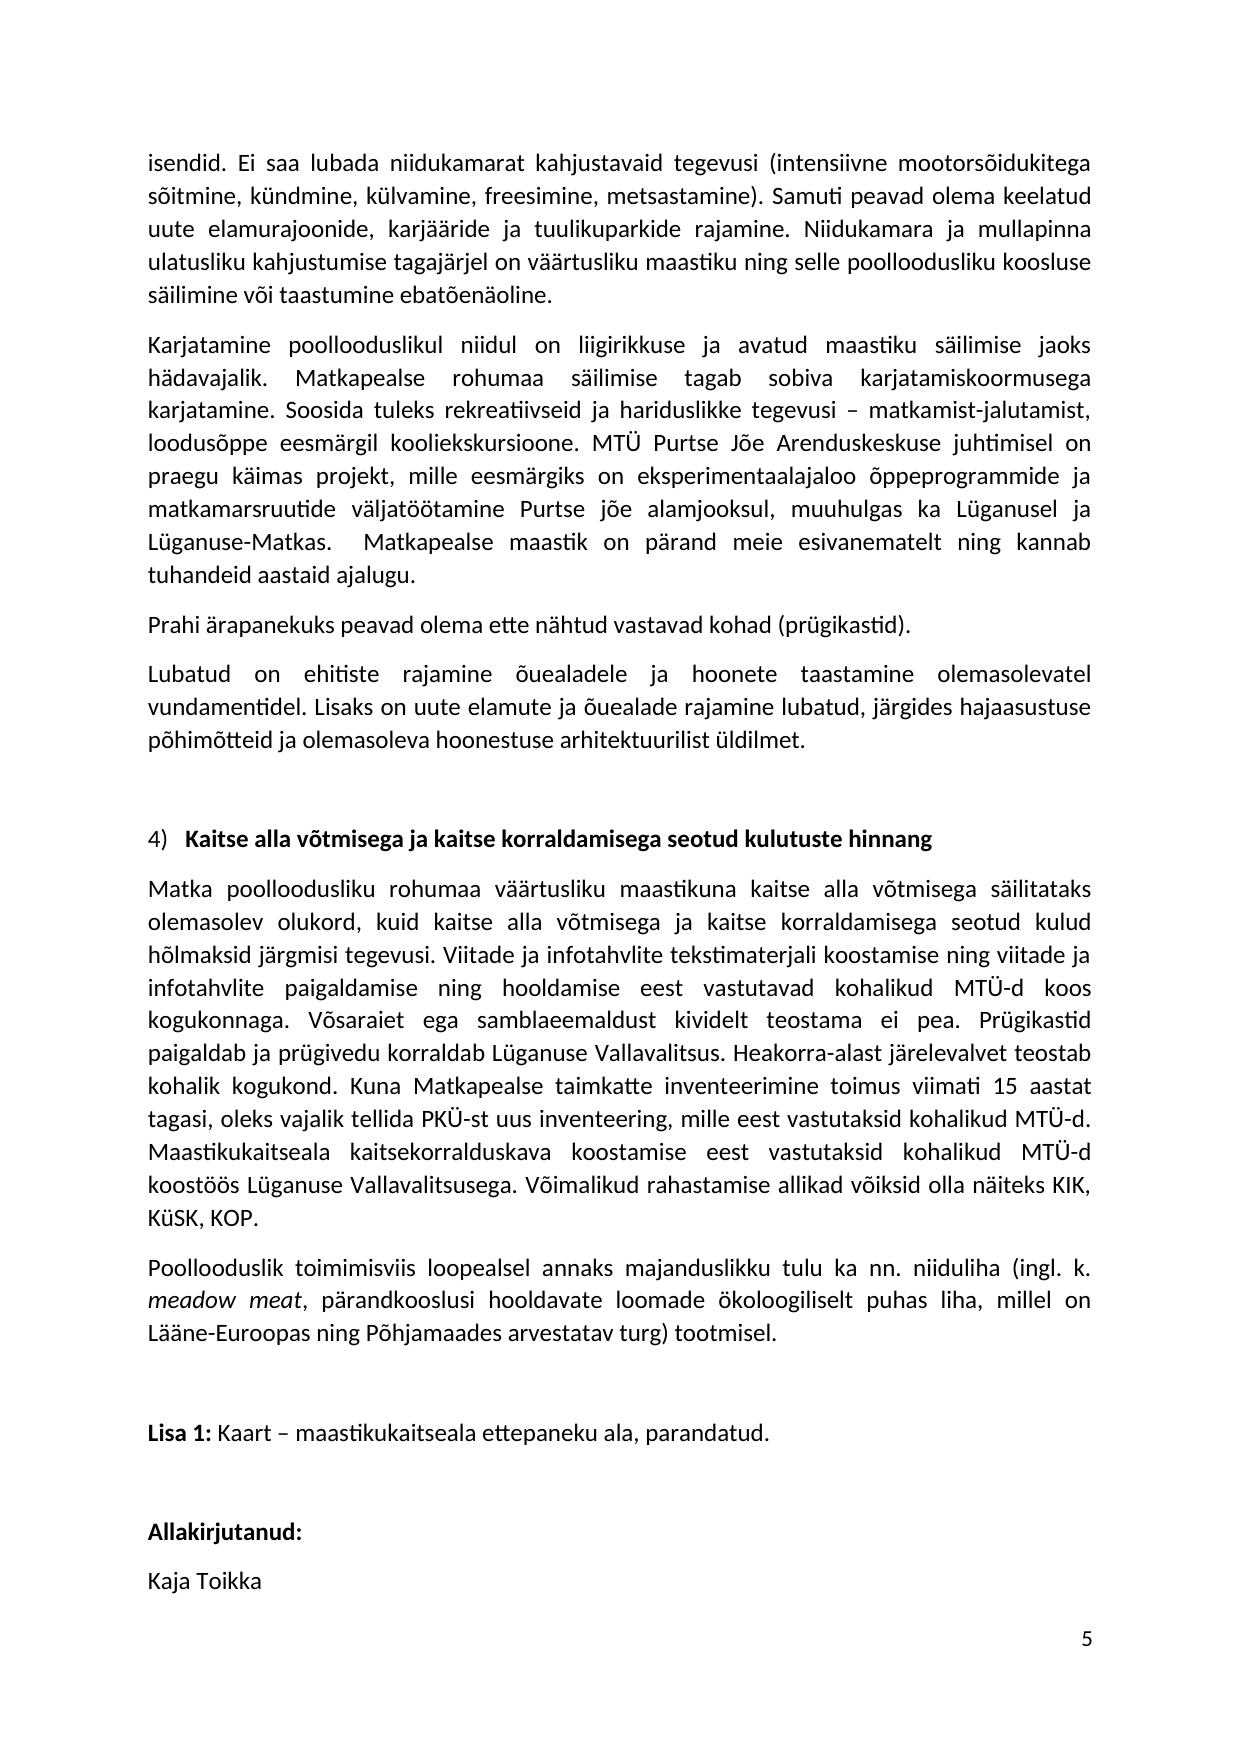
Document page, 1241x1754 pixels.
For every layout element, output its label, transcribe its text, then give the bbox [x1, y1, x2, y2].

text Lubatud on ehitiste rajamine õuealadele ja hoonete taastamine olemasolevatel vundamentidel. Lisaks on uute elamute ja õuealade rajamine lubatud, järgides hajaasustuse põhimõtteid ja olemasoleva hoonestuse arhitektuurilist üldilmet. [148, 658, 1093, 755]
text Kaja Toikka [148, 1566, 1093, 1596]
list Kaitse alla võtmisega ja kaitse korraldamisega seotud kulutuste hinnang [148, 823, 1093, 854]
text Matka poolloodusliku rohumaa väärtusliku maastikuna kaitse alla võtmisega säilitataks olemasolev olukord, kuid kaitse alla võtmisega ja kaitse korraldamisega seotud kulud hõlmaksid järgmisi tegevusi. Viitade ja infotahvlite tekstimaterjali koostamise ning viitade ja infotahvlite paigaldamise ning hooldamise eest vastutavad kohalikud MTÜ-d koos kogukonnaga. Võsaraiet ega samblaeemaldust kividelt teostama ei pea. Prügikastid paigaldab ja prügivedu korraldab Lüganuse Vallavalitsus. Heakorra-alast järelevalvet teostab kohalik kogukond. Kuna Matkapealse taimkatte inventeerimine toimus viimati 15 aastat tagasi, oleks vajalik tellida PKÜ-st uus inventeering, mille eest vastutaksid kohalikud MTÜ-d. Maastikukaitseala kaitsekorralduskava koostamise eest vastutaksid kohalikud MTÜ-d koostöös Lüganuse Vallavalitsusega. Võimalikud rahastamise allikad võiksid olla näiteks KIK, KüSK, KOP. [148, 873, 1093, 1233]
text Lisa 1: Kaart – maastikukaitseala ettepaneku ala, parandatud. [148, 1417, 1093, 1447]
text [148, 148, 1093, 310]
text Allakirjutanud: [148, 1516, 1093, 1546]
text Prahi ärapanekuks peavad olema ette nähtud vastavad kohad (prügikastid). [148, 609, 1093, 639]
text Poollooduslik toimimisviis loopealsel annaks majanduslikku tulu ka nn. niiduliha (ingl. k. meadow meat, pärandkooslusi hooldavate loomade ökoloogiliselt puhas liha, millel on Lääne-Euroopas ning Põhjamaades arvestatav turg) tootmisel. [148, 1252, 1093, 1348]
text Karjatamine poollooduslikul niidul on liigirikkuse ja avatud maastiku säilimise jaoks hädavajalik. Matkapealse rohumaa säilimise tagab sobiva karjatamiskoormusega karjatamine. Soosida tuleks rekreatiivseid ja hariduslikke tegevusi – matkamist-jalutamist, loodusõppe eesmärgil kooliekskursioone. MTÜ Purtse Jõe Arenduskeskuse juhtimisel on praegu käimas projekt, mille eesmärgiks on eksperimentaalajaloo õppeprogrammide ja matkamarsruutide väljatöötamine Purtse jõe alamjooksul, muuhulgas ka Lüganusel ja Lüganuse-Matkas. Matkapealse maastik on pärand meie esivanematelt ning kannab tuhandeid aastaid ajalugu. [148, 329, 1093, 590]
